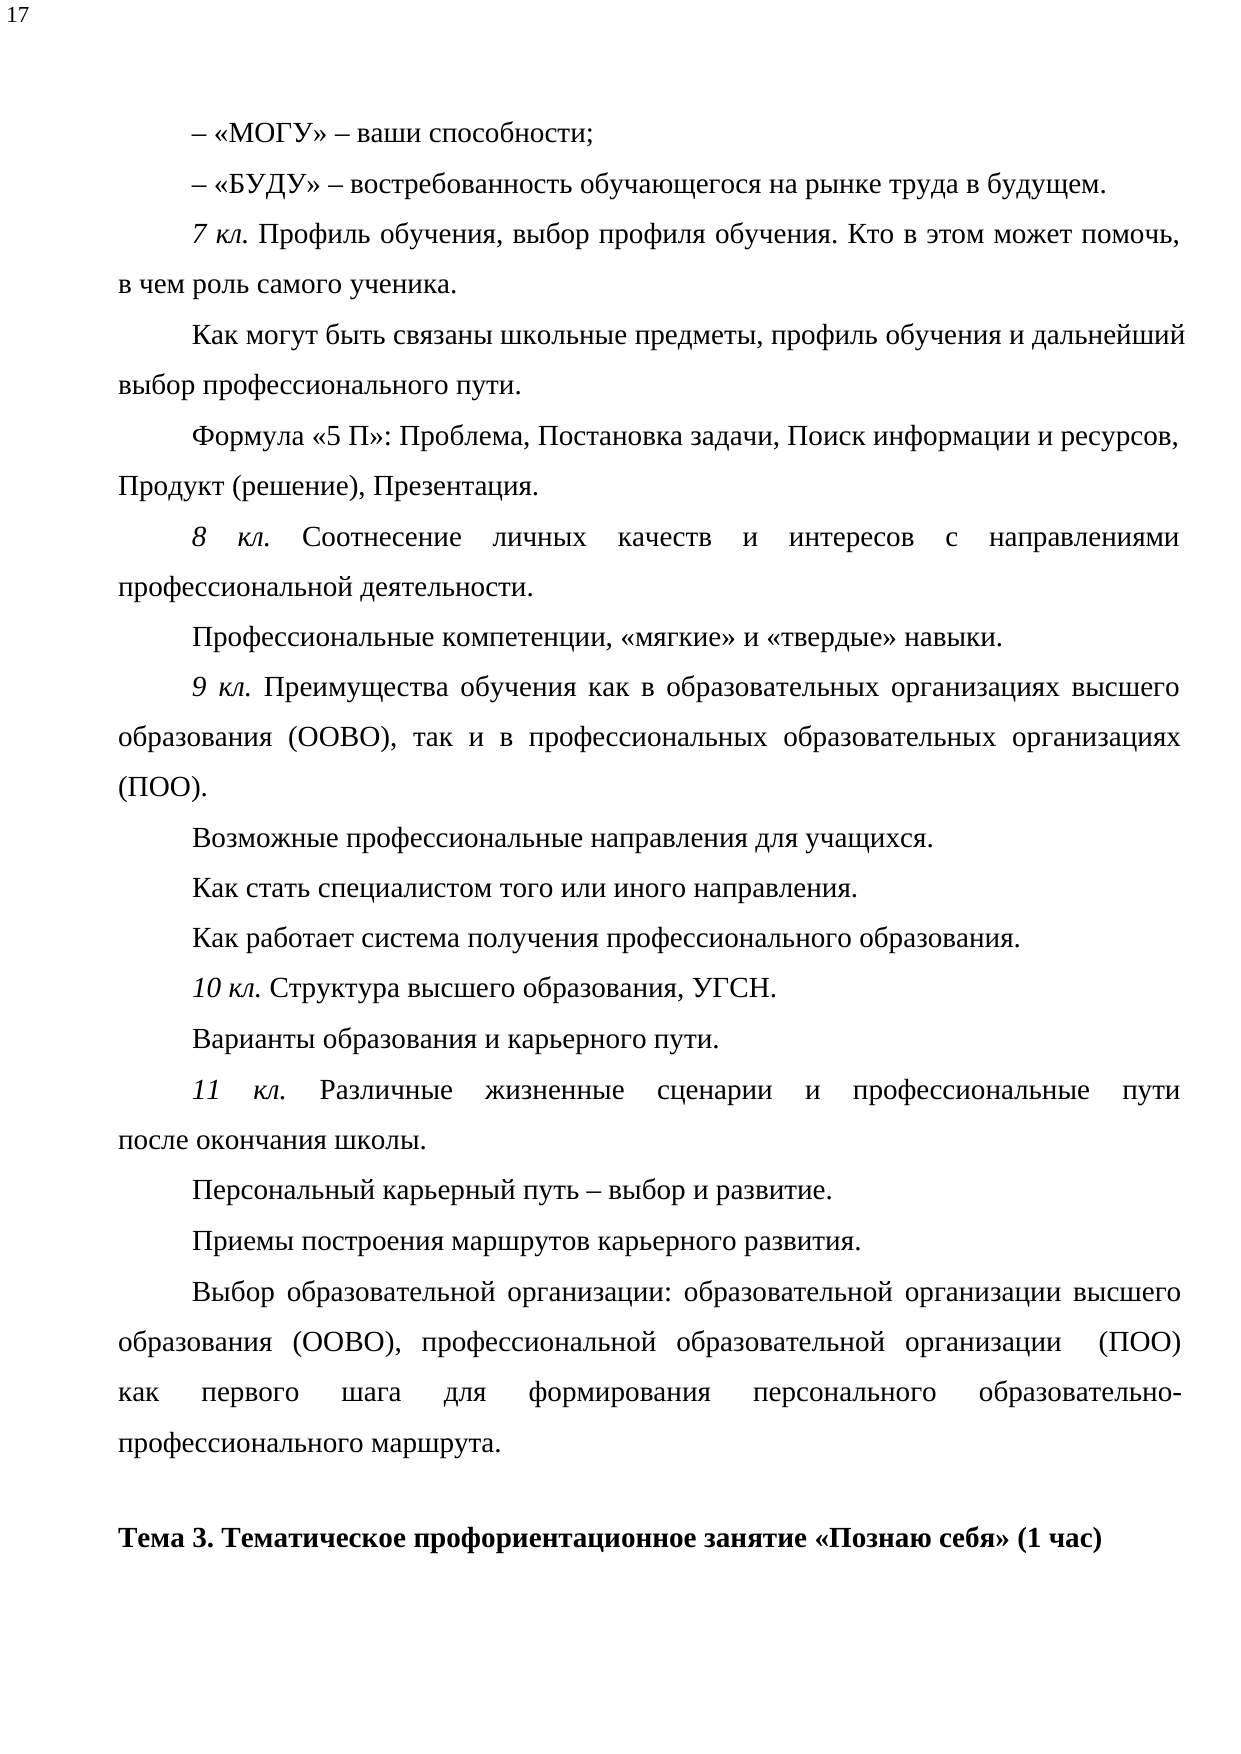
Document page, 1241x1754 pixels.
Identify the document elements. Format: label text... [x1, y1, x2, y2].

text Персональный карьерный путь – выбор и развитие. Приемы построения маршрутов карьерного развития. [192, 1172, 933, 1257]
text Выбор образовательной организации: образовательной организации высшего образования (ООВО), профессиональной образовательной организации (ПОО) как первого шага для формирования персонального образовательно- профессионального маршрута. [118, 1274, 1182, 1458]
text Как работает система получения профессионального образования. [192, 921, 1192, 954]
subtitle Тема 3. Тематическое профориентационное занятие «Познаю себя» (1 час) [118, 1521, 1192, 1554]
list кл. Соотнесение личных качеств и интересов с направлениями профессиональной деятельности. [118, 519, 1181, 603]
list кл. Структура высшего образования, УГСН. Варианты образования и карьерного пути. [192, 971, 777, 1055]
list кл. Профиль обучения, выбор профиля обучения. Кто в этом может помочь, в чем роль самого ученика. [118, 216, 1181, 300]
text Возможные профессиональные направления для учащихся. Как стать специалистом того или иного направления. [192, 820, 936, 904]
text Профессиональные компетенции, «мягкие» и «твердые» навыки. [192, 620, 1192, 653]
text Формула «5 П»: Проблема, Постановка задачи, Поиск информации и ресурсов, Продукт (решение), Презентация. [118, 418, 1181, 502]
list кл. Преимущества обучения как в образовательных организациях высшего образования (ООВО), так и в профессиональных образовательных организациях (ПОО). [118, 669, 1181, 803]
list кл. Различные жизненные сценарии и профессиональные пути после окончания школы. [118, 1072, 1181, 1156]
list «БУДУ» – востребованность обучающегося на рынке труда в будущем. [192, 166, 1192, 199]
list «МОГУ» – ваши способности; [192, 115, 1192, 149]
text Как могут быть связаны школьные предметы, профиль обучения и дальнейший выбор профессионального пути. [118, 317, 1192, 401]
